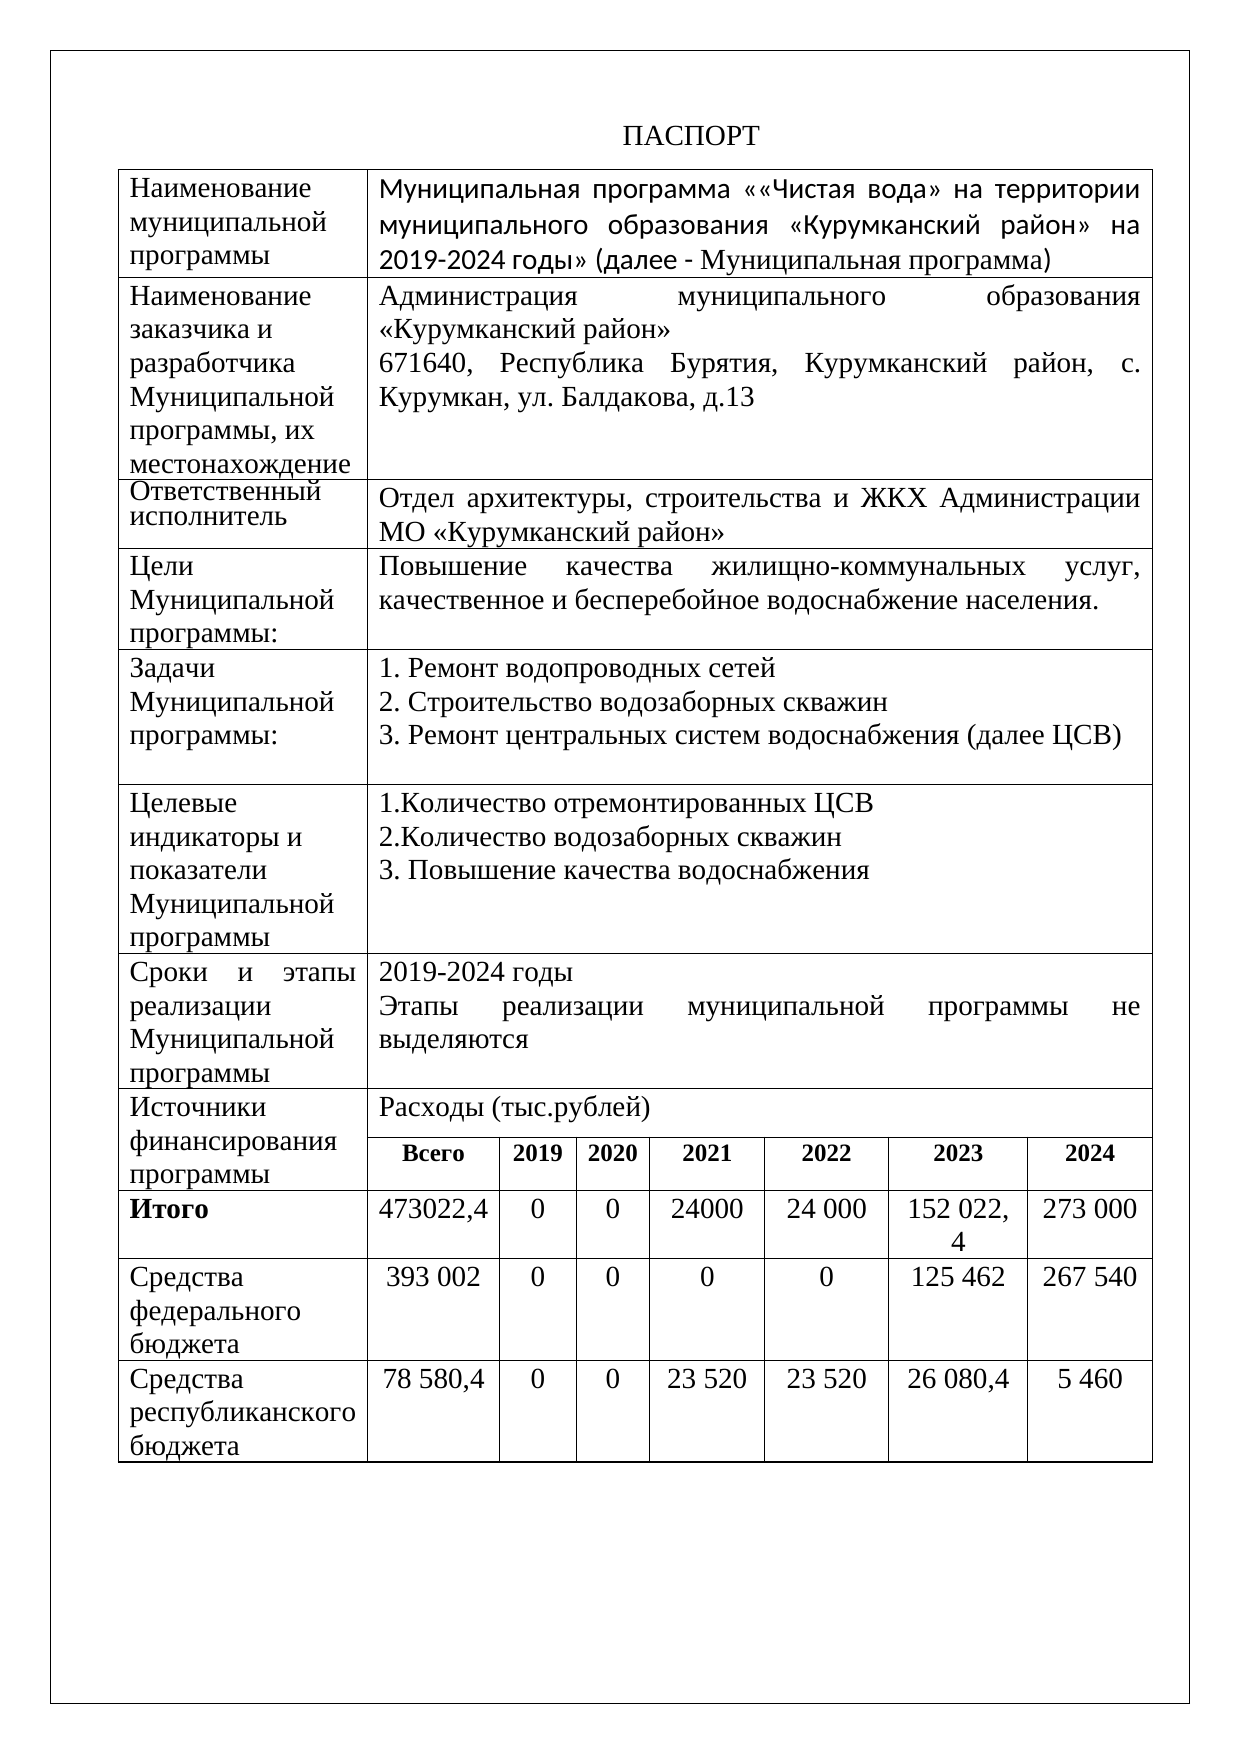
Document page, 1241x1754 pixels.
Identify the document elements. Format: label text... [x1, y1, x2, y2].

table_header Наименование муниципальной программы [119, 170, 367, 277]
table_cell 473022,4 [368, 1191, 499, 1258]
table_cell 2021 [650, 1138, 764, 1190]
table_cell 24 000 [765, 1191, 888, 1258]
table_cell 2023 [889, 1138, 1027, 1190]
table_cell 0 [577, 1361, 649, 1461]
table_cell 23 520 [650, 1361, 764, 1461]
table_cell 0 [500, 1361, 576, 1461]
table_cell Задачи Муниципальной программы: [119, 650, 367, 784]
table_cell Наименование заказчика и разработчика Муниципальной программы, их местонахождение [119, 278, 367, 479]
table_cell 0 [577, 1191, 649, 1258]
table_cell Целевые индикаторы и показатели Муниципальной программы [119, 785, 367, 953]
table_cell Средства федерального бюджета [119, 1259, 367, 1360]
table_cell 0 [765, 1259, 888, 1360]
table_cell 152 022,4 [889, 1191, 1027, 1258]
table_cell Всего [368, 1138, 499, 1190]
table_cell Итого [119, 1191, 367, 1258]
table_cell 2022 [765, 1138, 888, 1190]
table_cell Отдел архитектуры, строительства и ЖКХ Администрации МО «Курумканский район» [368, 480, 1152, 547]
table_cell Администрация муниципального образования «Курумканский район» 671640, Республика Бурятия, Курумканский район, c. Курумкан, ул. Балдакова, д.13 [368, 278, 1152, 479]
table_cell 2024 [1028, 1138, 1152, 1190]
table_cell 267 540 [1028, 1259, 1152, 1360]
table_cell Ответственный исполнитель [119, 480, 367, 547]
table_cell Расходы (тыс.рублей) [368, 1089, 1152, 1137]
table_cell 1.Количество отремонтированных ЦСВ 2.Количество водозаборных скважин 3. Повышение качества водоснабжения [368, 785, 1152, 953]
table_cell 0 [500, 1259, 576, 1360]
table_cell 0 [500, 1191, 576, 1258]
table_cell 26 080,4 [889, 1361, 1027, 1461]
table_cell Источники финансирования программы [119, 1089, 367, 1190]
table_cell 78 580,4 [368, 1361, 499, 1461]
table_cell 24000 [650, 1191, 764, 1258]
table_cell 5 460 [1028, 1361, 1152, 1461]
table_cell 273 000 [1028, 1191, 1152, 1258]
table_cell Средства республиканского бюджета [119, 1361, 367, 1461]
table_cell Повышение качества жилищно-коммунальных услуг, качественное и бесперебойное водоснабжение населения. [368, 549, 1152, 649]
table_cell 2019-2024 годы Этапы реализации муниципальной программы не выделяются [368, 954, 1152, 1088]
table_header Муниципальная программа ««Чистая вода» на территории муниципального образования «Курумканский район» на 2019-2024 годы» (далее - Муниципальная программа) [368, 170, 1152, 277]
table_cell 0 [577, 1259, 649, 1360]
table_cell Цели Муниципальной программы: [119, 549, 367, 649]
table_cell Сроки и этапы реализации Муниципальной программы [119, 954, 367, 1088]
table_cell 2020 [577, 1138, 649, 1190]
table_cell 1. Ремонт водопроводных сетей 2. Строительство водозаборных скважин 3. Ремонт центральных систем водоснабжения (далее ЦСВ) [368, 650, 1152, 784]
table_cell 125 462 [889, 1259, 1027, 1360]
list ПАСПОРТ [230, 118, 1152, 152]
table_cell 23 520 [765, 1361, 888, 1461]
table_cell 2019 [500, 1138, 576, 1190]
table_cell 0 [650, 1259, 764, 1360]
table_cell 393 002 [368, 1259, 499, 1360]
